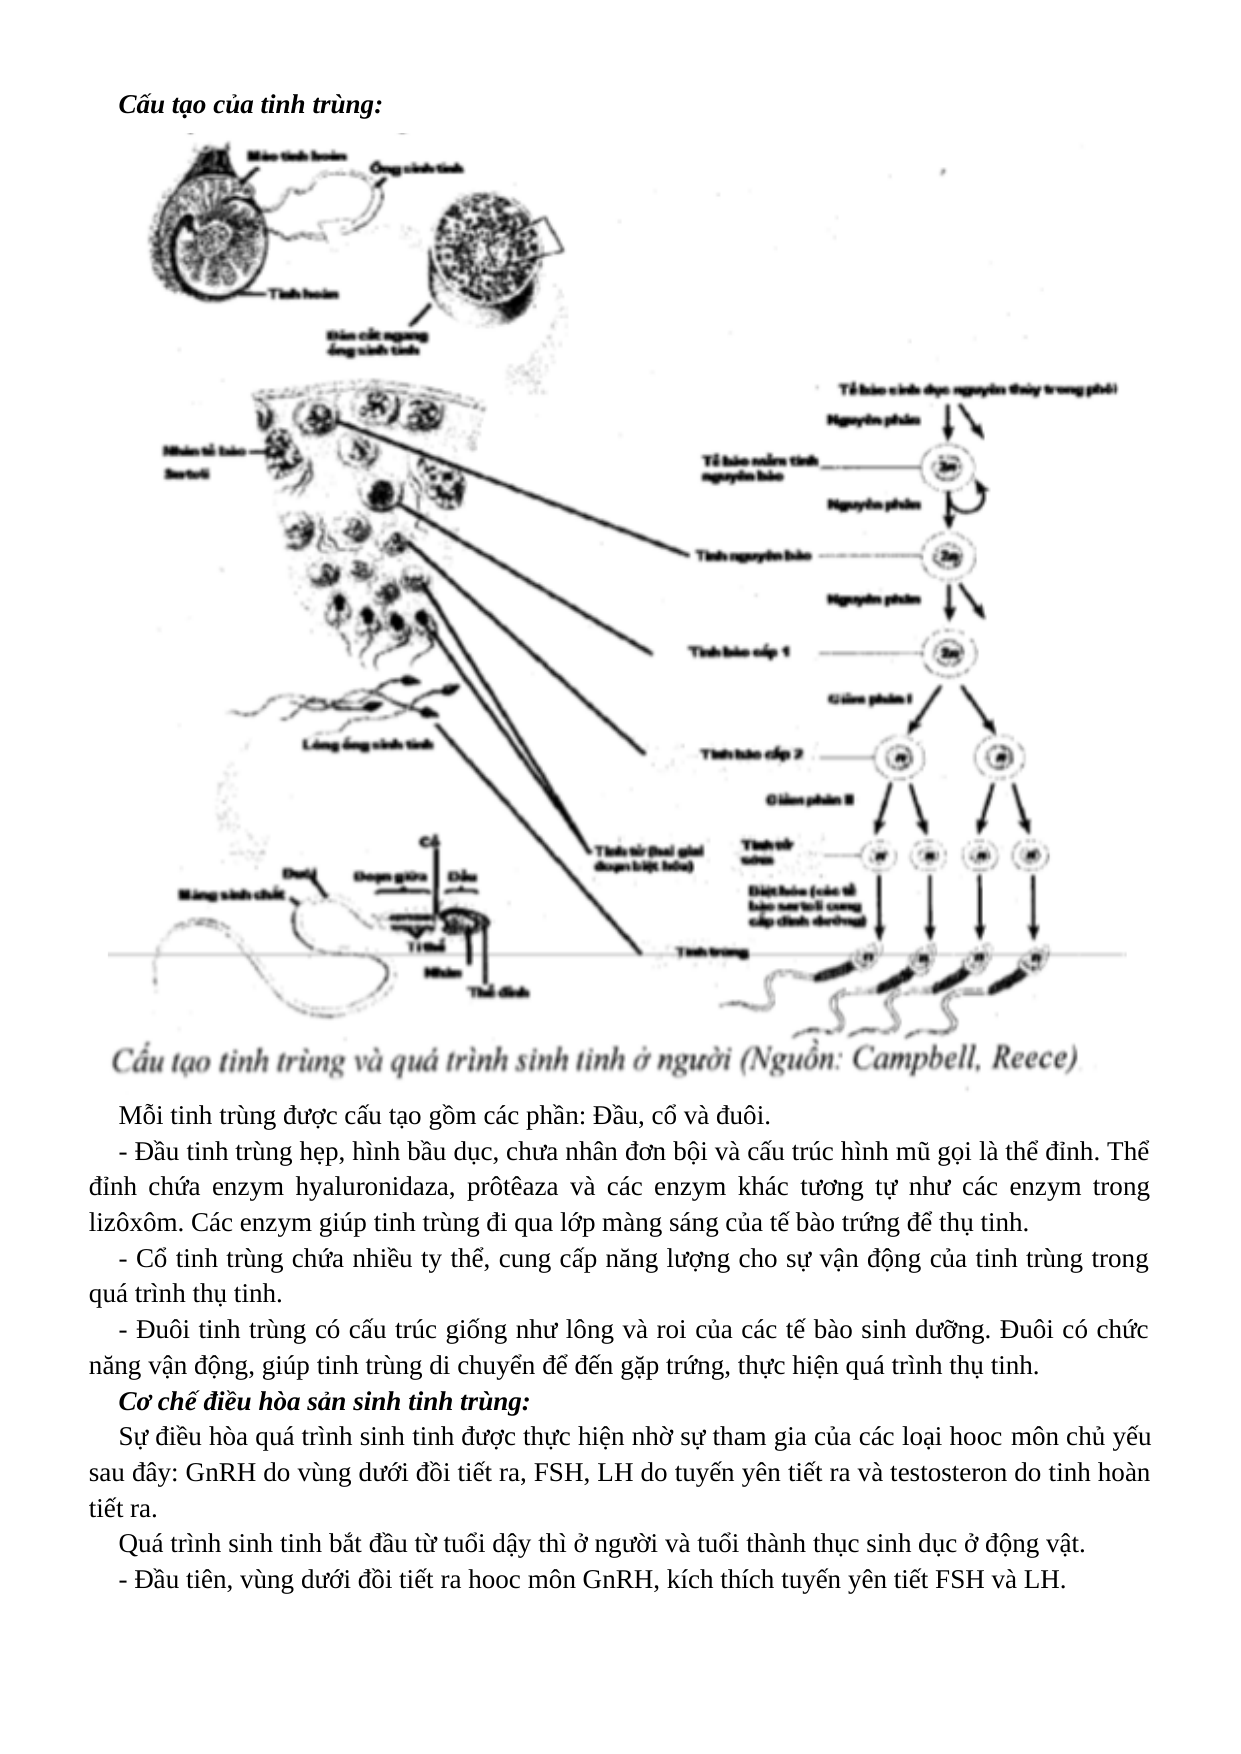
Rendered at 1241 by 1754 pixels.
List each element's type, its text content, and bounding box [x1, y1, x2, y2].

picture [107, 133, 1127, 1095]
text Cơ chế điều hòa sản sinh tinh trùng: [118, 1385, 1152, 1416]
text - Đầu tiên, vùng dưới đồi tiết ra hooc môn GnRH, kích thích tuyến yên tiết FSH và LH. [89, 1563, 1152, 1594]
text - Đuôi tinh trùng có cấu trúc giống như lông và roi của các tế bào sinh dưỡng. Đuôi có chức năng vận động, giúp tinh trùng di chuyển để đến gặp trứng, thực hiện quá trình thụ tinh. [89, 1313, 1152, 1380]
text Quá trình sinh tinh bắt đầu từ tuổi dậy thì ở người và tuổi thành thục sinh dục ở động vật. [89, 1528, 1152, 1559]
text Cấu tạo của tinh trùng: [89, 89, 1152, 120]
text - Đầu tinh trùng hẹp, hình bầu dục, chưa nhân đơn bội và cấu trúc hình mũ gọi là thể đỉnh. Thể đỉnh chứa enzym hyaluronidaza, prôtêaza và các enzym khác tương tự như các enzym trong lizôxôm. Các enzym giúp tinh trùng đi qua lớp màng sáng của tế bào trứng để thụ tinh. [89, 1134, 1152, 1237]
text - Cổ tinh trùng chứa nhiều ty thể, cung cấp năng lượng cho sự vận động của tinh trùng trong quá trình thụ tinh. [89, 1242, 1152, 1309]
text Sự điều hòa quá trình sinh tinh được thực hiện nhờ sự tham gia của các loại hooc môn chủ yếu sau đây: GnRH do vùng dưới đồi tiết ra, FSH, LH do tuyến yên tiết ra và testosteron do tinh hoàn tiết ra. [89, 1420, 1152, 1523]
